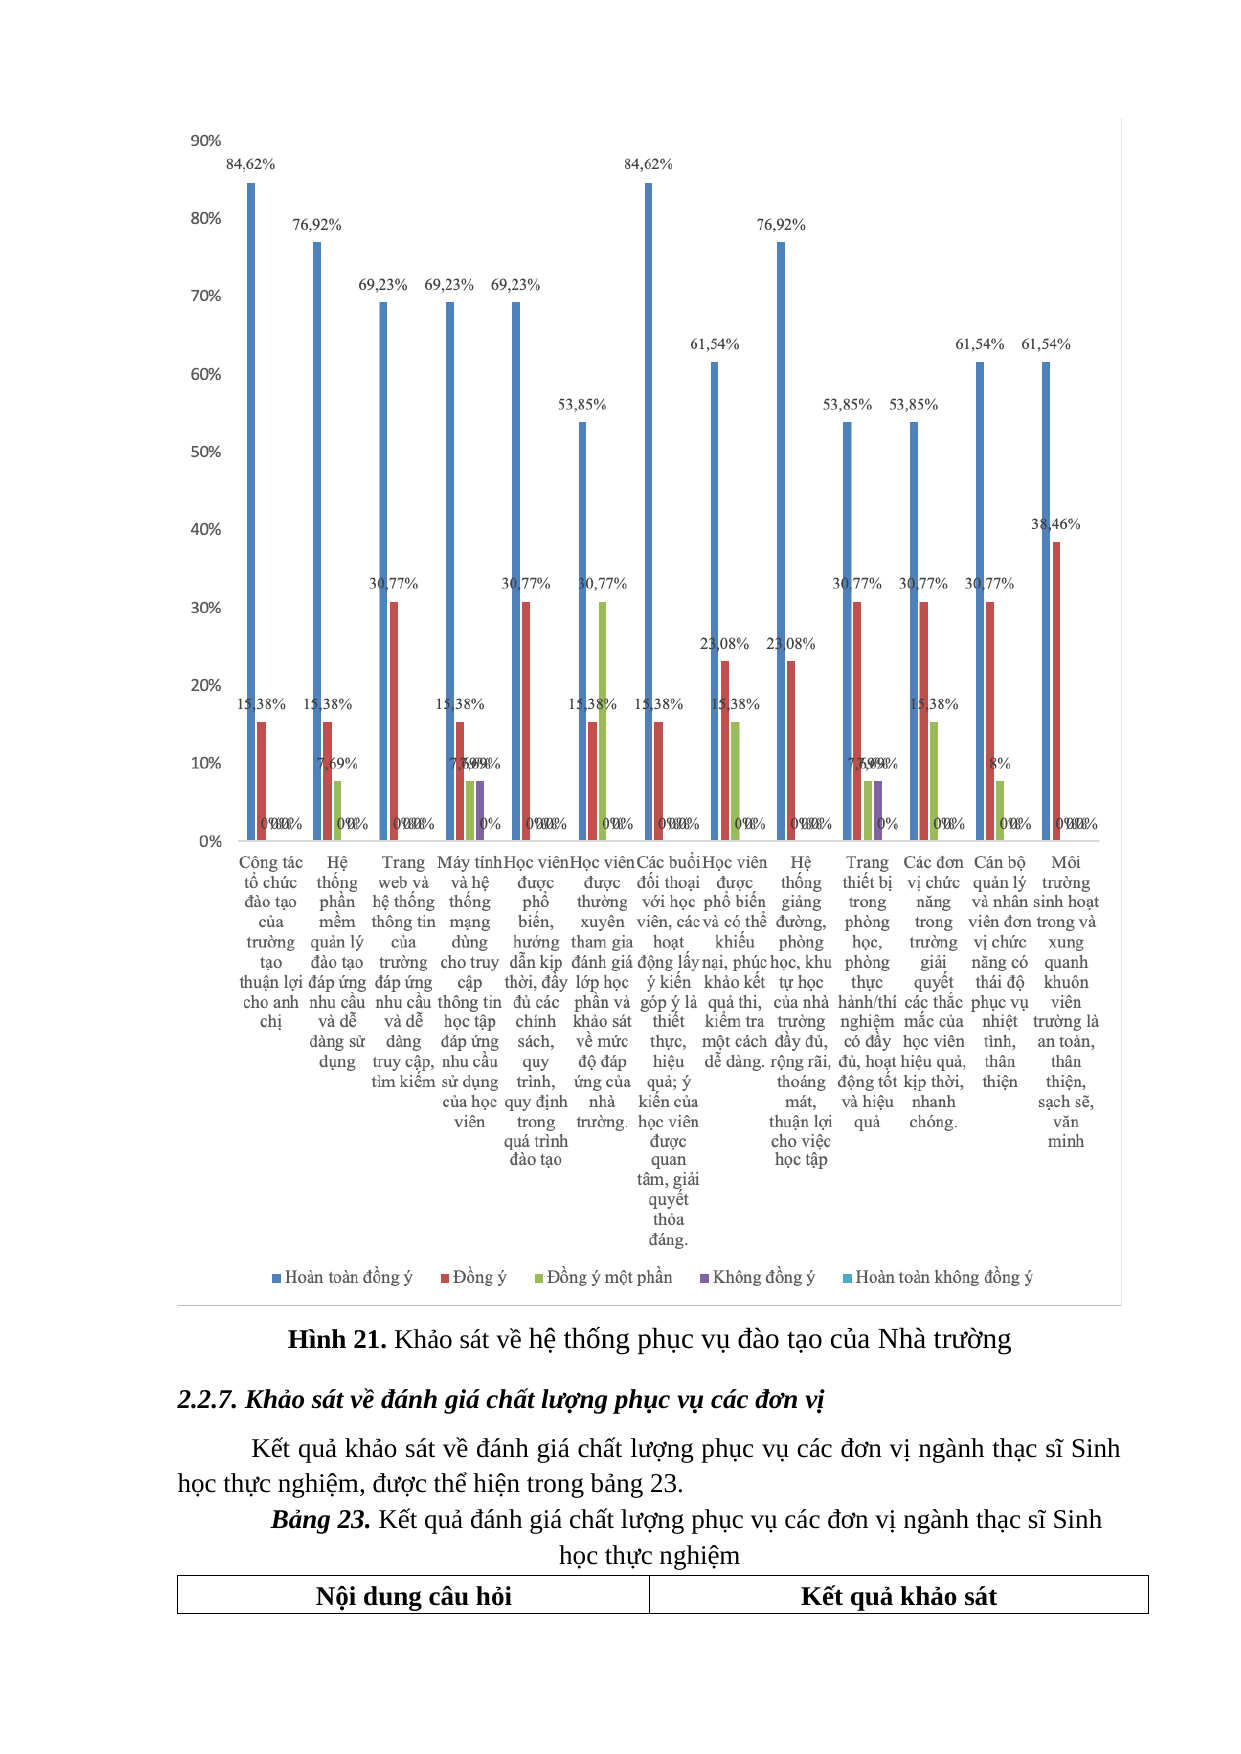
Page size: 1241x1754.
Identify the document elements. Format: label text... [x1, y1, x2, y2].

text Hình 21. Khảo sát về hệ thống phục vụ đào tạo của Nhà trường [177, 1321, 1122, 1354]
text Kết quả khảo sát về đánh giá chất lượng phục vụ các đơn vị ngành thạc sĩ Sinh học thực nghiệm, được thể hiện trong bảng 23. [177, 1432, 1122, 1499]
table_header Kết quả khảo sát [650, 1576, 1148, 1613]
subtitle 2.2.7. Khảo sát về đánh giá chất lượng phục vụ các đơn vị [177, 1383, 1122, 1415]
text Bảng 23. Kết quả đánh giá chất lượng phục vụ các đơn vị ngành thạc sĩ Sinh học thực nghiệm [177, 1503, 1122, 1570]
table_header Nội dung câu hỏi [178, 1576, 649, 1613]
picture [177, 118, 1122, 1306]
